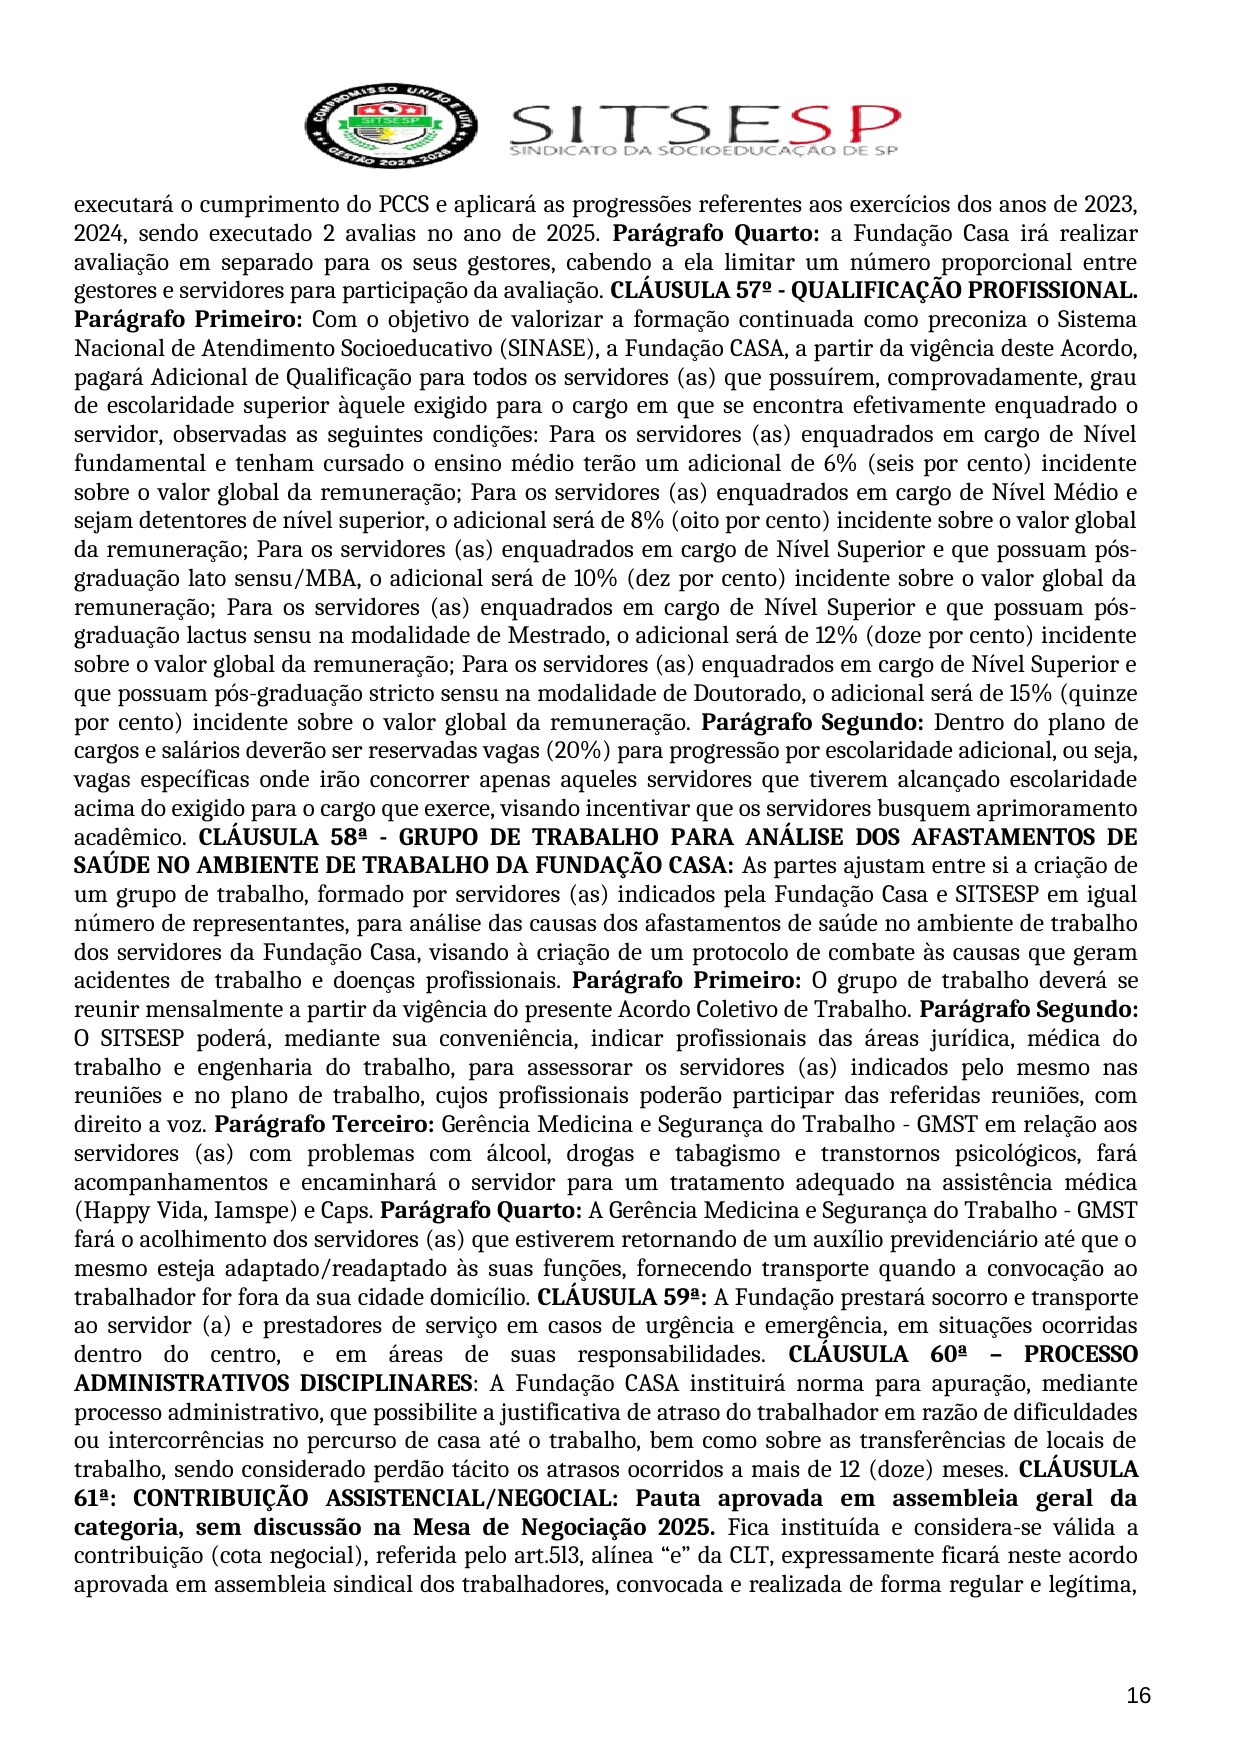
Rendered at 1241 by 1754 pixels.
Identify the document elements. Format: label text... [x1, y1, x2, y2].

picture [226, 70, 999, 186]
